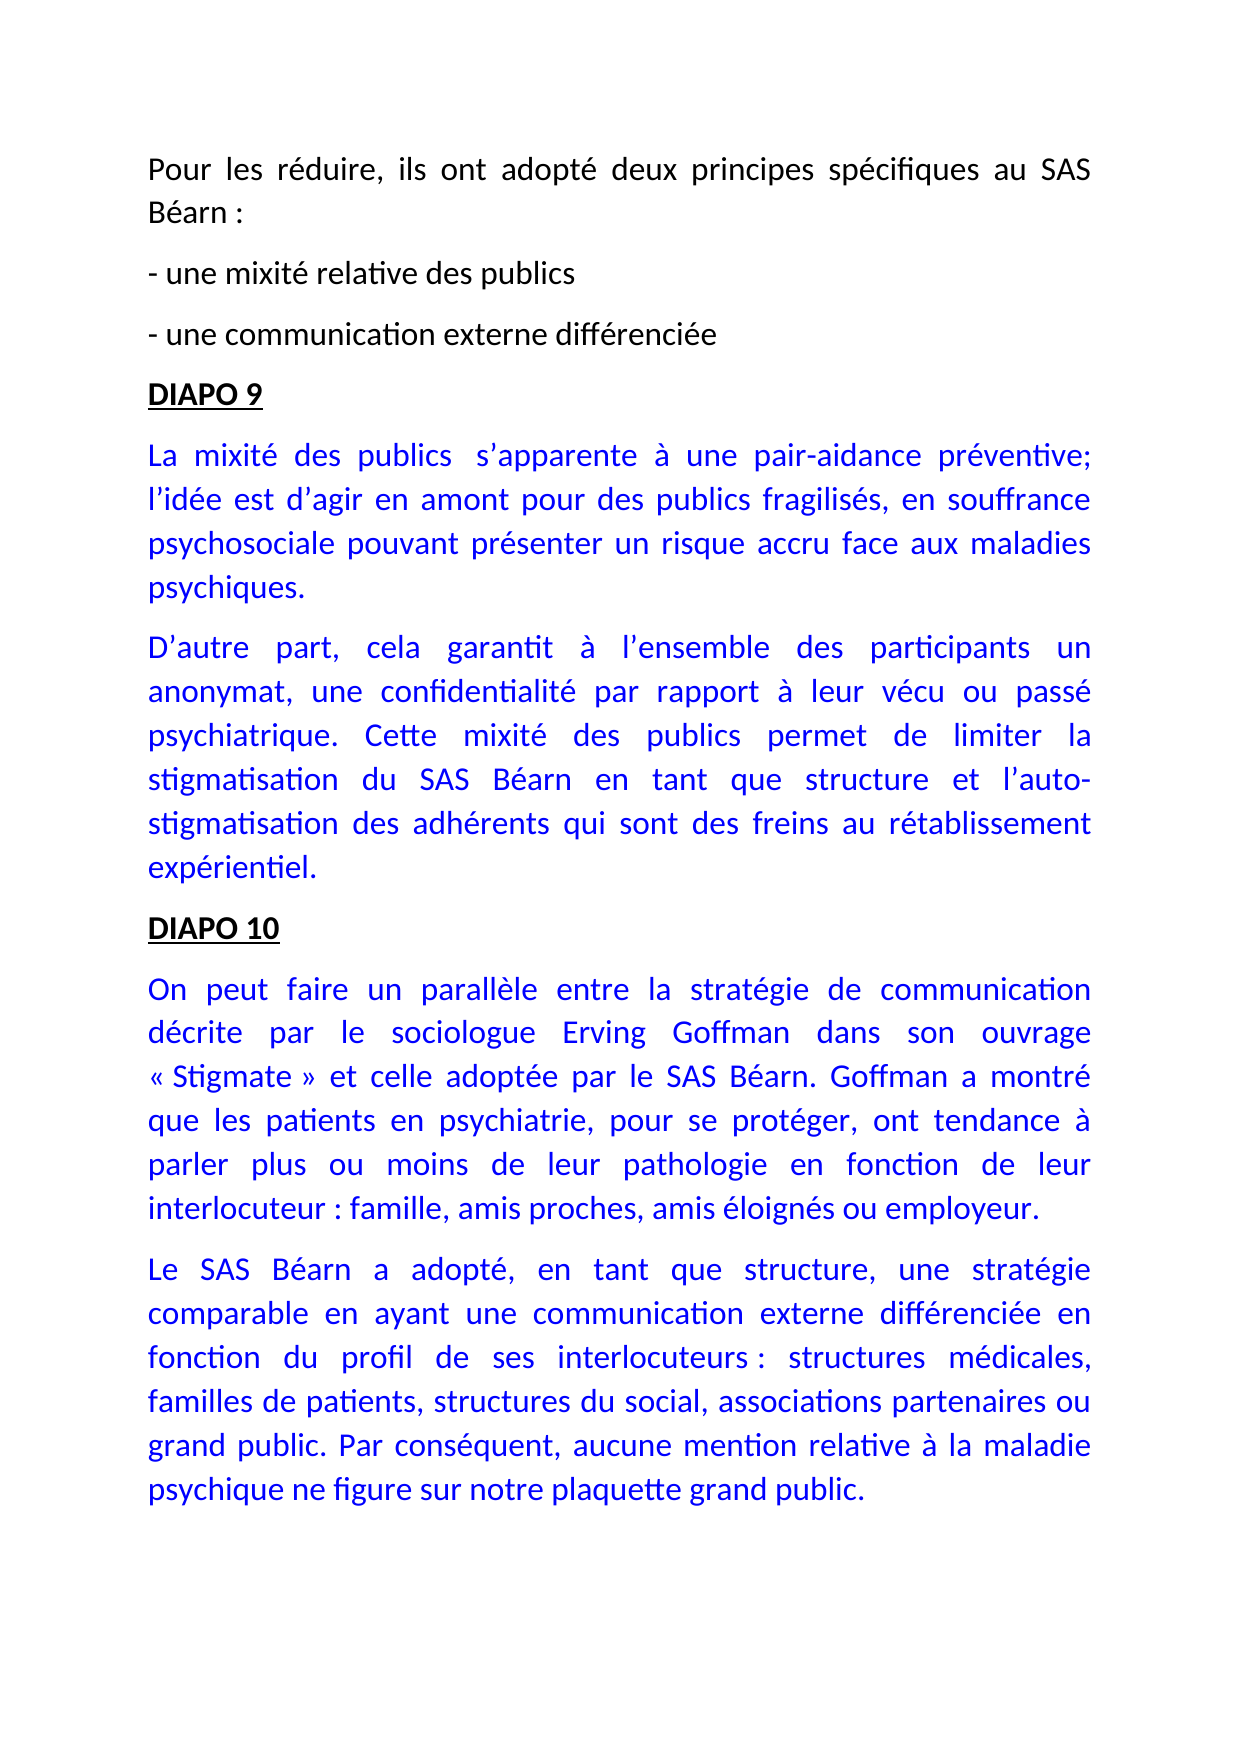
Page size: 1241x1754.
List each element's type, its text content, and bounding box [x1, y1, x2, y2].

text - une communication externe différenciée [148, 313, 1093, 353]
text D’autre part, cela garantit à l’ensemble des participants un anonymat, une confidentialité par rapport à leur vécu ou passé psychiatrique. Cette mixité des publics permet de limiter la stigmatisation du SAS Béarn en tant que structure et l’auto-stigmatisation des adhérents qui sont des freins au rétablissement expérientiel. [148, 627, 1093, 887]
text La mixité des publics s’apparente à une pair-aidance préventive; l’idée est d’agir en amont pour des publics fragilisés, en souffrance psychosociale pouvant présenter un risque accru face aux maladies psychiques. [148, 434, 1093, 607]
text DIAPO 9 [148, 373, 1093, 414]
text Le SAS Béarn a adopté, en tant que structure, une stratégie comparable en ayant une communication externe différenciée en fonction du profil de ses interlocuteurs : structures médicales, familles de patients, structures du social, associations partenaires ou grand public. Par conséquent, aucune mention relative à la maladie psychique ne figure sur notre plaquette grand public. [148, 1248, 1093, 1508]
text On peut faire un parallèle entre la stratégie de communication décrite par le sociologue Erving Goffman dans son ouvrage « Stigmate » et celle adoptée par le SAS Béarn. Goffman a montré que les patients en psychiatrie, pour se protéger, ont tendance à parler plus ou moins de leur pathologie en fonction de leur interlocuteur : famille, amis proches, amis éloignés ou employeur. [148, 968, 1093, 1228]
text - une mixité relative des publics [148, 252, 1093, 293]
text DIAPO 10 [148, 907, 1093, 948]
text Pour les réduire, ils ont adopté deux principes spécifiques au SAS Béarn : [148, 148, 1093, 232]
